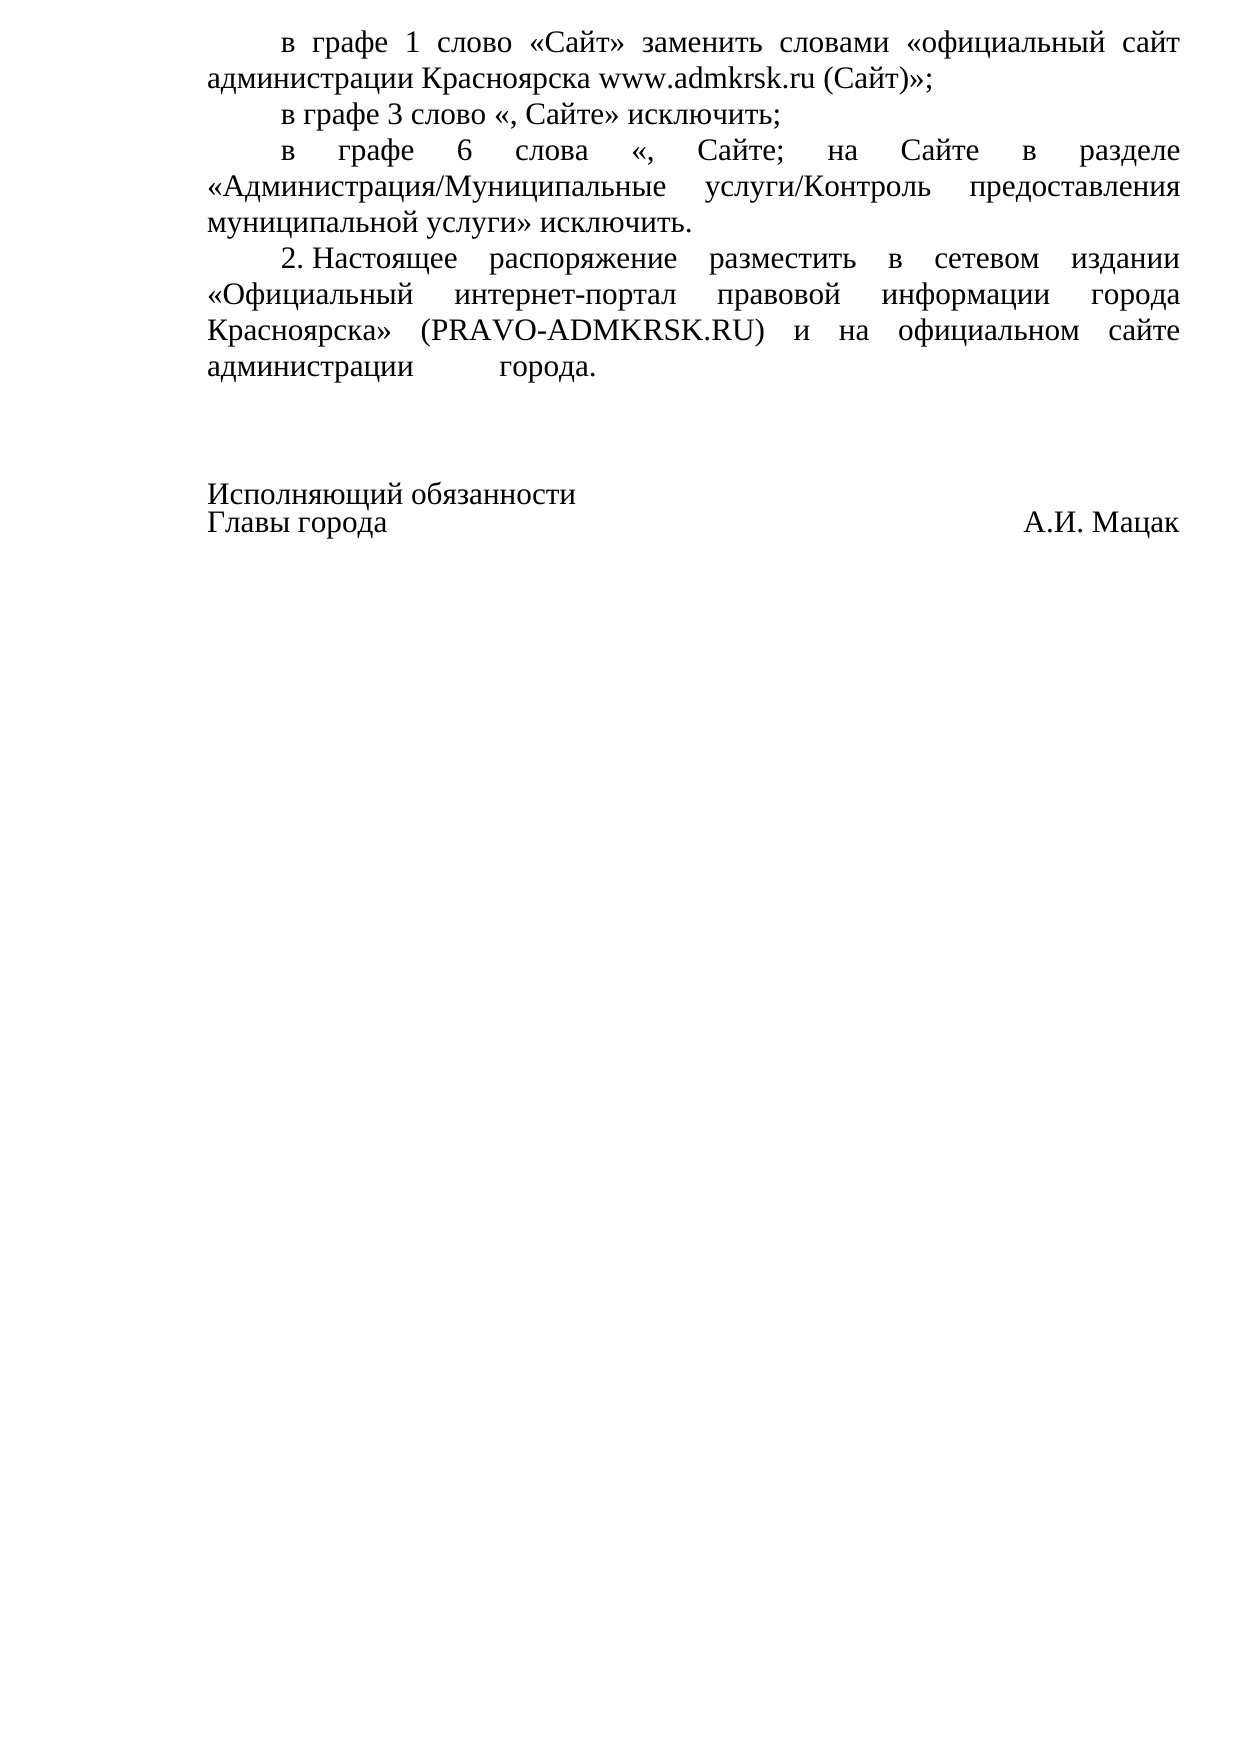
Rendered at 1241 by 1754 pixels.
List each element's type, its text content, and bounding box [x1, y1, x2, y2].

text в графе 1 слово «Сайт» заменить словами «официальный сайт администрации Красноярска www.admkrsk.ru (Сайт)»; [207, 24, 1181, 96]
text Главы города А.И. Мацак [207, 510, 1181, 539]
text в графе 3 слово «, Сайте» исключить; [207, 96, 1181, 131]
text 2. Настоящее распоряжение разместить в сетевом издании «Официальный интернет-портал правовой информации города Красноярска» (PRAVO-ADMKRSK.RU) и на официальном сайте администрации города. [207, 239, 1181, 383]
text Исполняющий обязанности [207, 481, 1181, 510]
text в графе 6 слова «, Сайте; на Сайте в разделе «Администрация/Муниципальные услуги/Контроль предоставления муниципальной услуги» исключить. [207, 131, 1181, 239]
